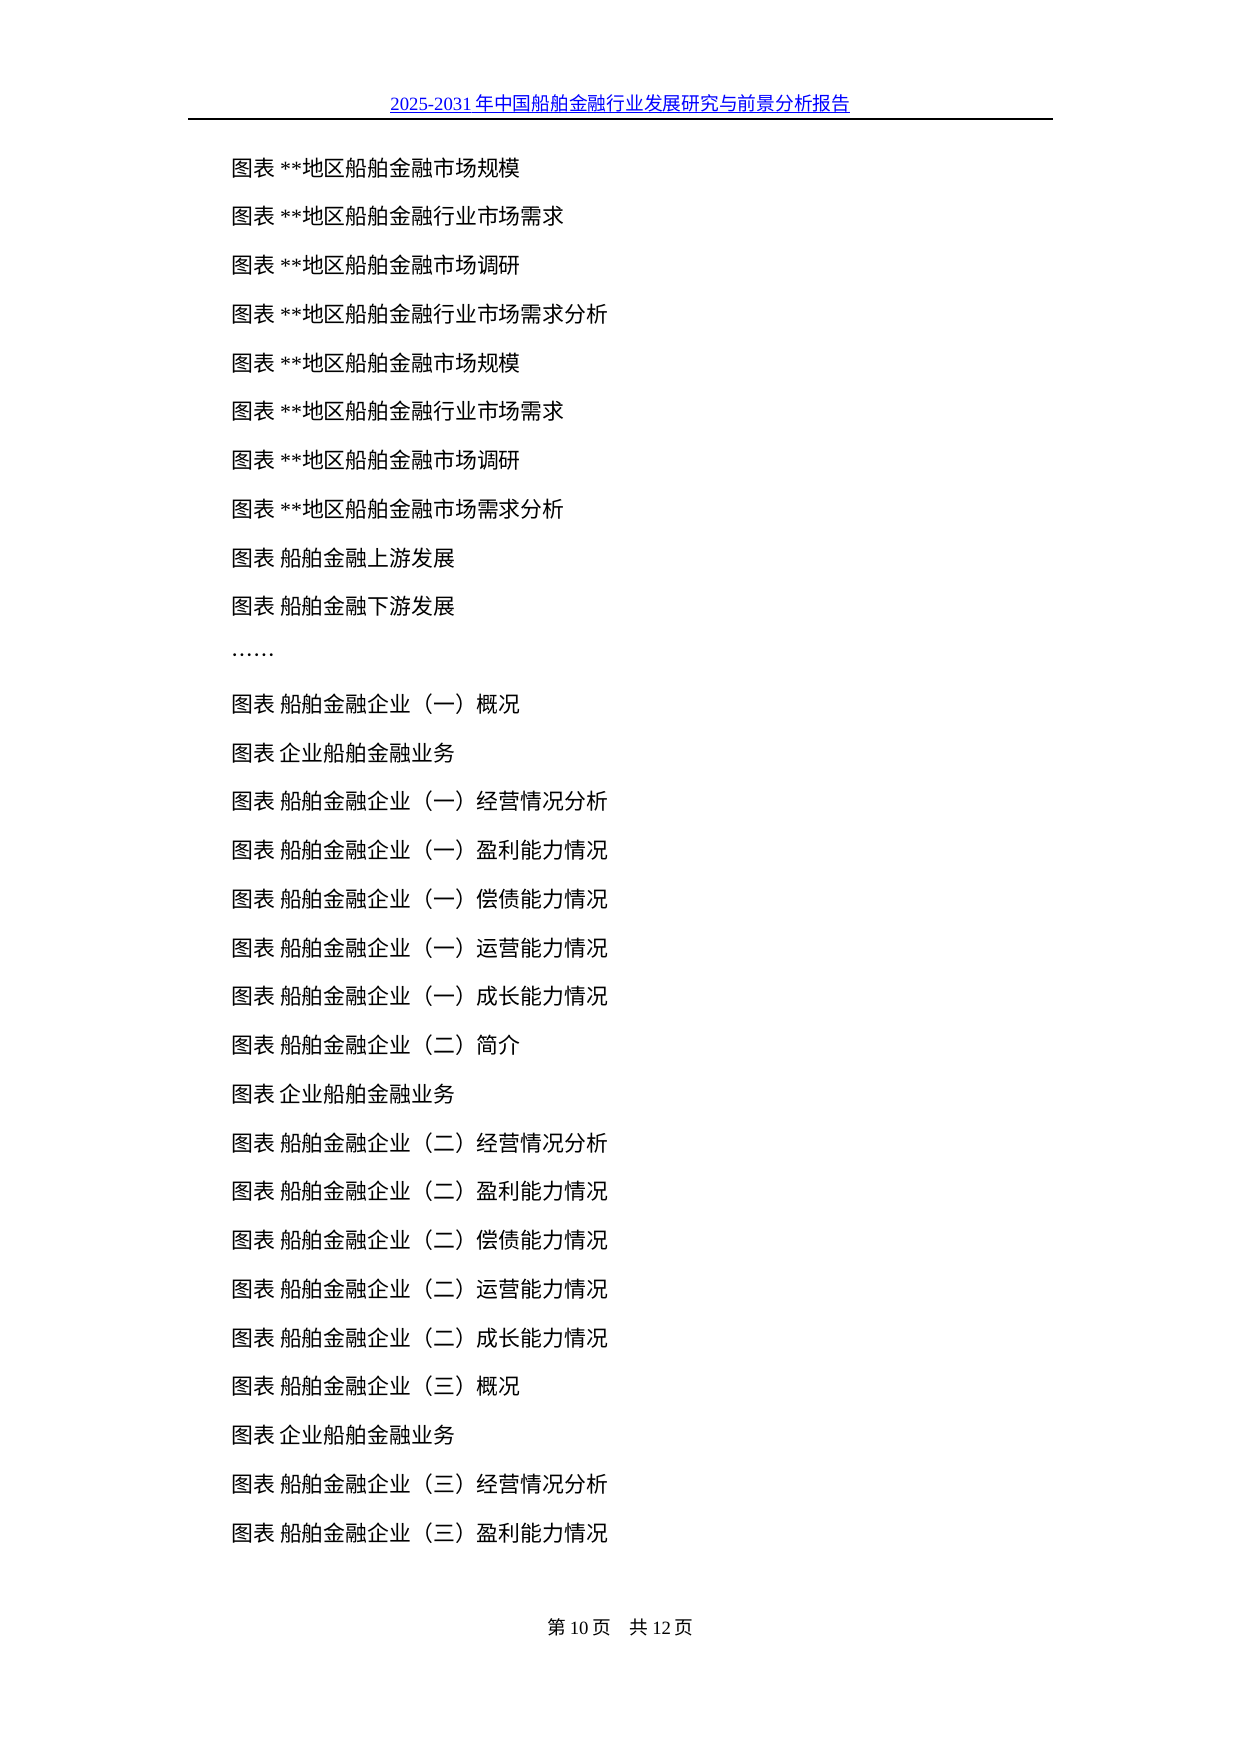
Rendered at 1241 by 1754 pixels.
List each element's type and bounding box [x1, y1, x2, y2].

text [187, 150, 1053, 1548]
